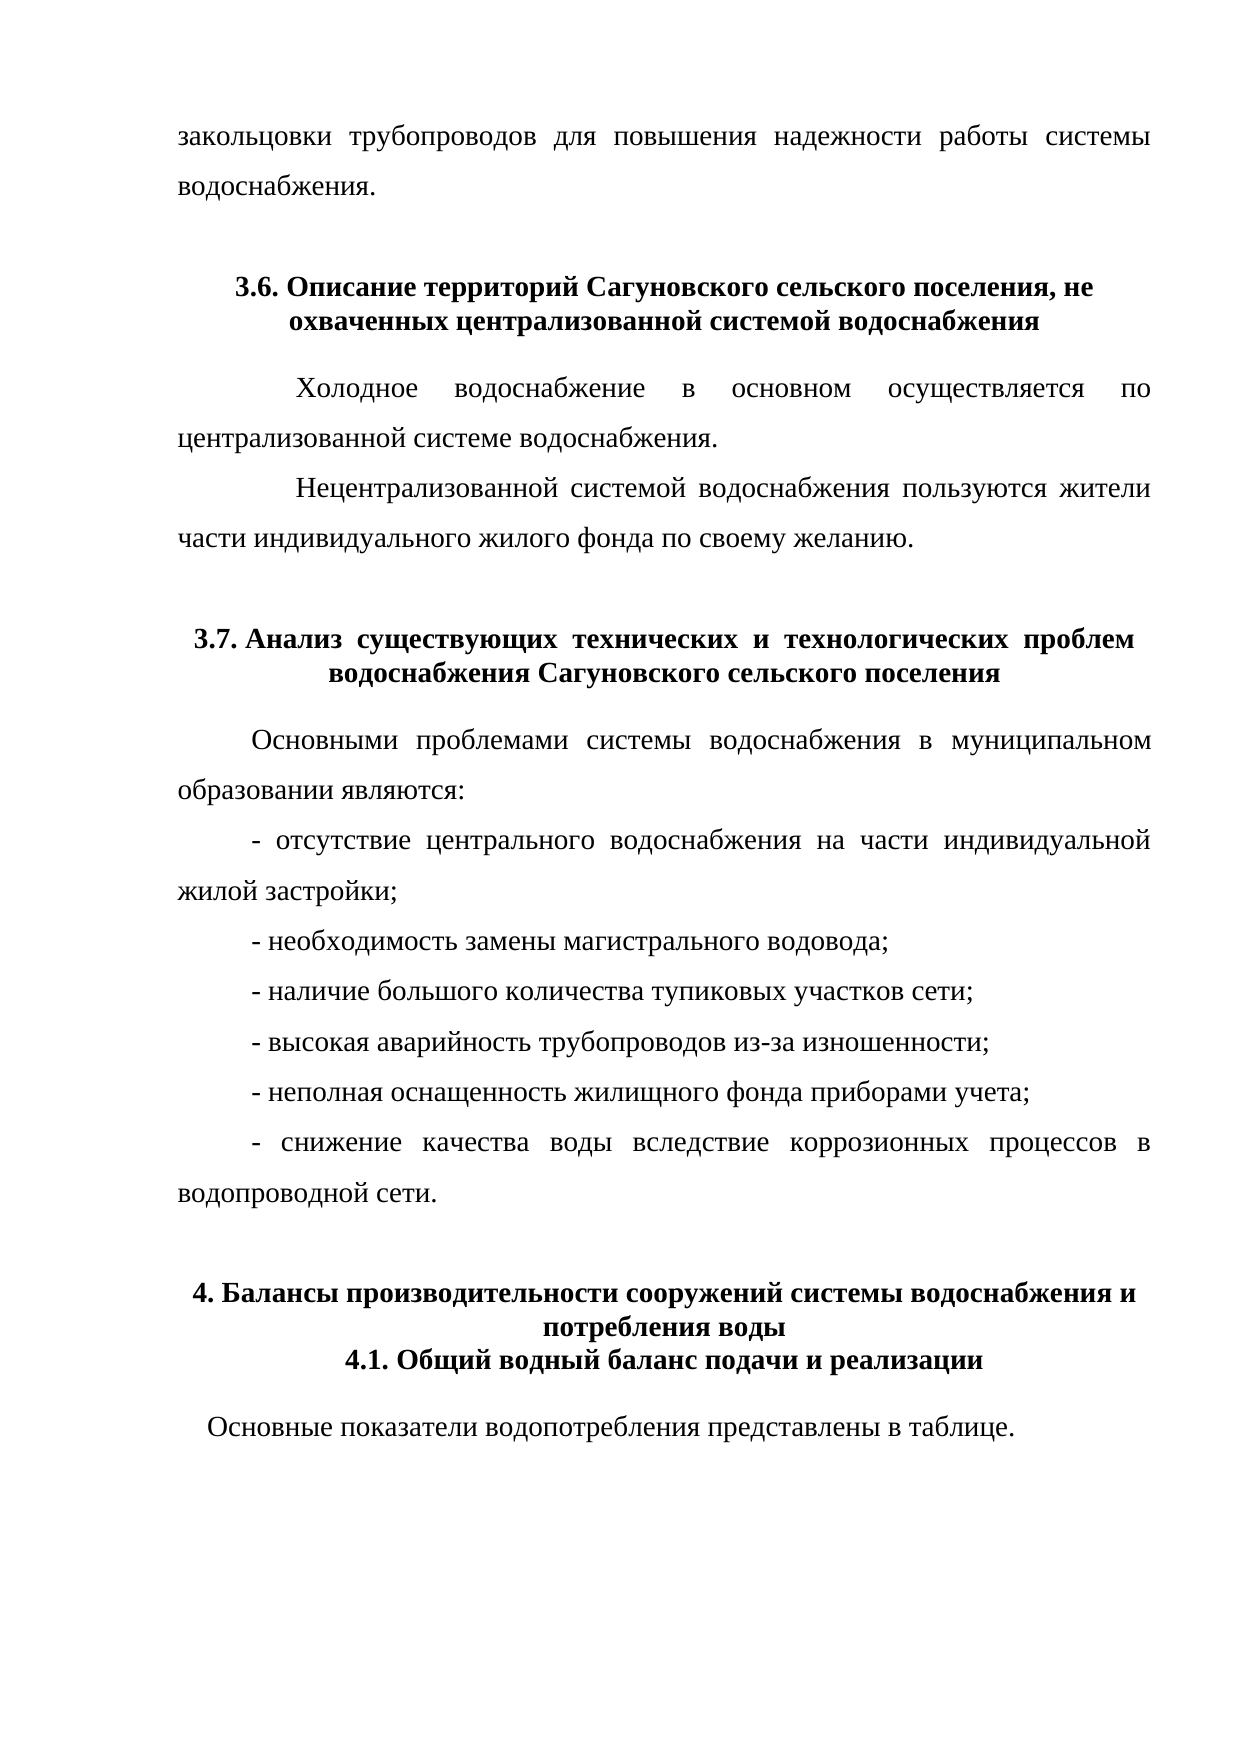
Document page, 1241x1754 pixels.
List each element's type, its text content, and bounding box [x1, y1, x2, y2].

text - необходимость замены магистрального водовода; [177, 923, 1152, 957]
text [177, 118, 1152, 202]
text Основными проблемами системы водоснабжения в муниципальном образовании являются: [177, 722, 1152, 806]
text 3.7. Анализ существующих технических и технологических проблем водоснабжения Сагуновского сельского поселения [177, 621, 1152, 688]
text 3.6. Описание территорий Сагуновского сельского поселения, не охваченных централизованной системой водоснабжения [177, 269, 1152, 336]
text - неполная оснащенность жилищного фонда приборами учета; [177, 1074, 1152, 1108]
text 4.1. Общий водный баланс подачи и реализации [177, 1342, 1152, 1376]
text 4. Балансы производительности сооружений системы водоснабжения и потребления воды [177, 1275, 1152, 1342]
text - отсутствие центрального водоснабжения на части индивидуальной жилой застройки; [177, 822, 1152, 906]
text Основные показатели водопотребления представлены в таблице. [177, 1409, 1152, 1443]
text Нецентрализованной системой водоснабжения пользуются жители части индивидуального жилого фонда по своему желанию. [177, 470, 1152, 554]
text - высокая аварийность трубопроводов из-за изношенности; [177, 1024, 1152, 1057]
text - снижение качества воды вследствие коррозионных процессов в водопроводной сети. [177, 1124, 1152, 1208]
text Холодное водоснабжение в основном осуществляется по централизованной системе водоснабжения. [177, 370, 1152, 453]
text - наличие большого количества тупиковых участков сети; [177, 973, 1152, 1007]
